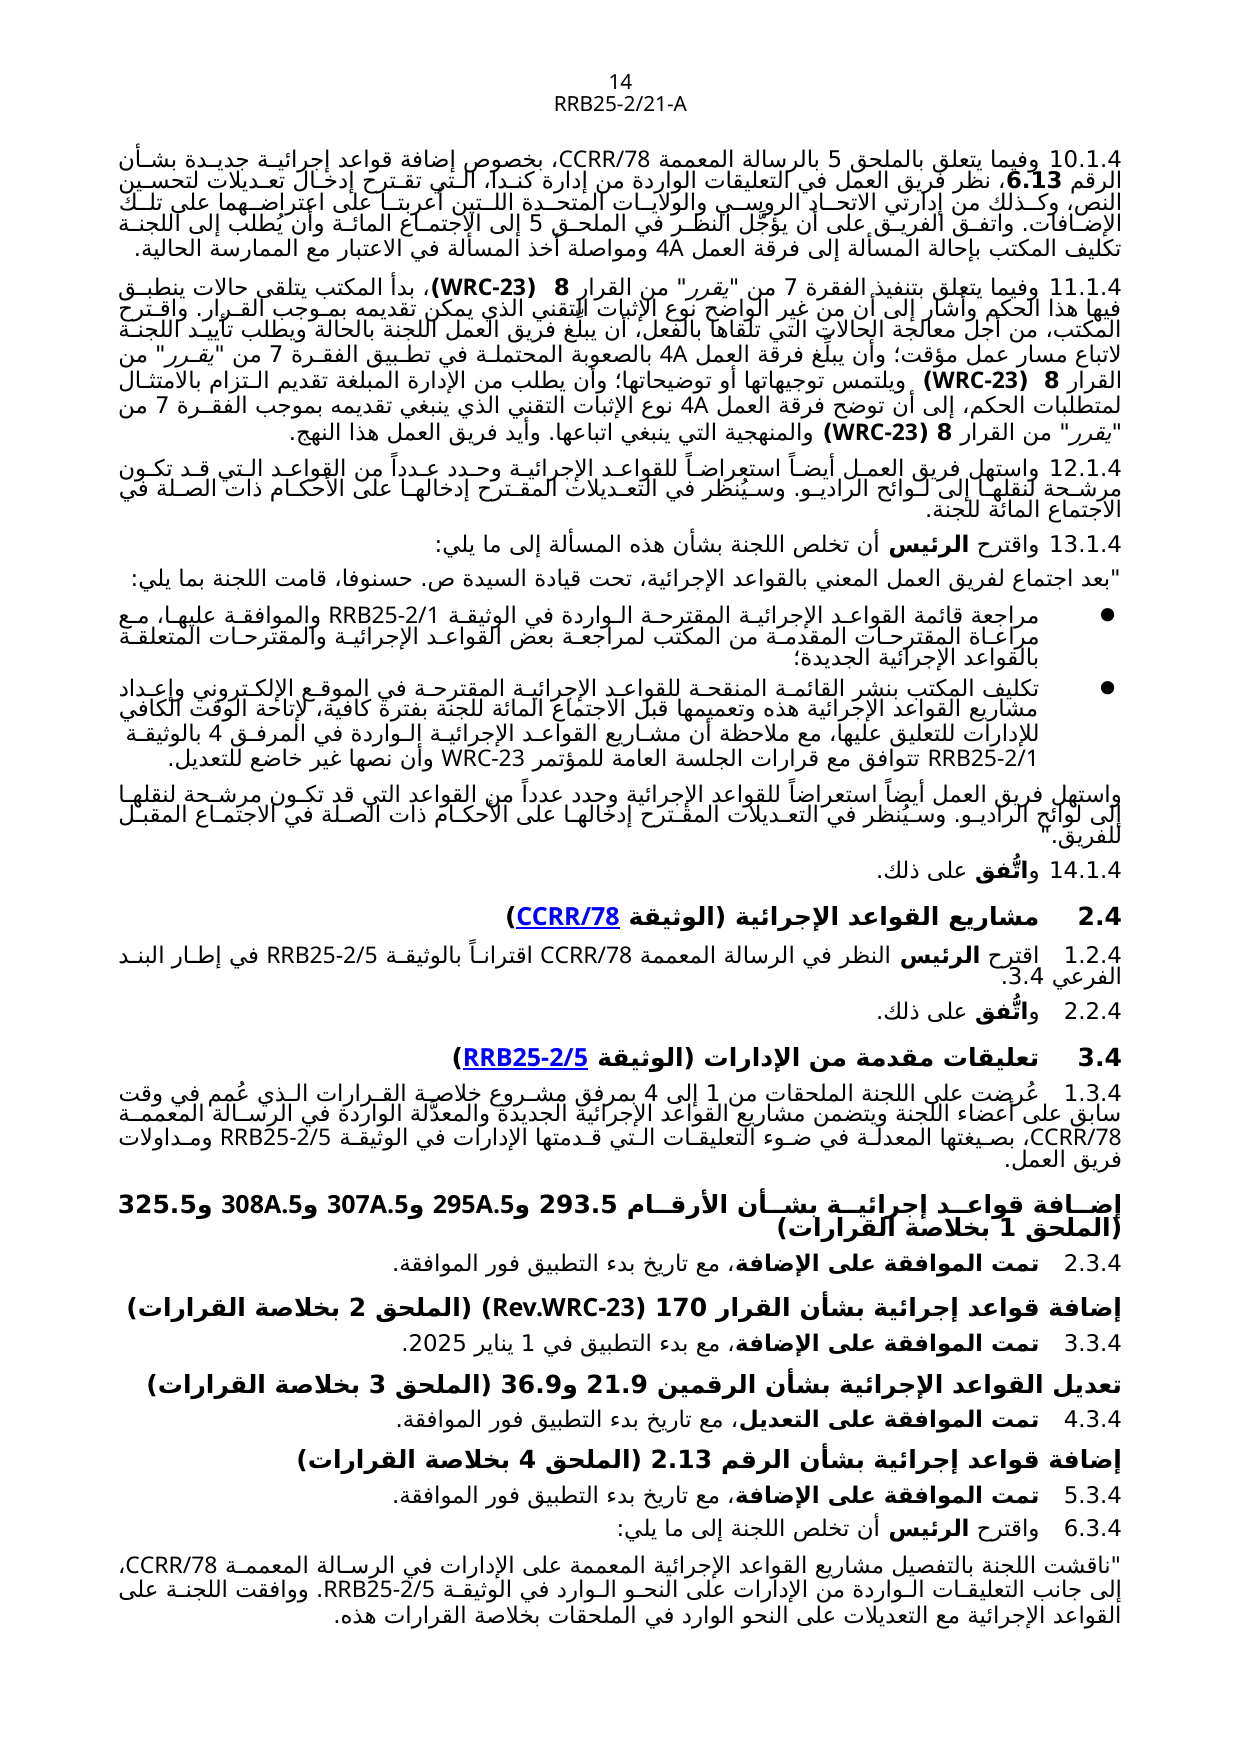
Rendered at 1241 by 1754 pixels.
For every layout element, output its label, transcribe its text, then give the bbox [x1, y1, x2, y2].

subtitle 3.4 تعليقات مقدمة من الإدارات (الوثيقة RRB25-2/5) [118, 1044, 1122, 1072]
text 6.3.4 واقترح الرئيس أن تخلص اللجنة إلى ما يلي: [803, 1520, 1122, 1541]
text مراجعة قائمة القواعد الإجرائية المقترحة الواردة في الوثيقة ‎RRB25-2/1 ‏والموافقة عليها، مع مراعاة المقترحات المقدمة من المكتب لمراجعة بعض القواعد الإجرائية والمقترحات المتعلقة بالقواعد الإجرائية الجديدة؛ [118, 603, 1122, 671]
text 1.3.4 عُرضت على اللجنة الملحقات من 1 إلى 4 بمرفق مشروع خلاصة القرارات الذي عُمم في وقت سابق على أعضاء اللجنة ويتضمن مشاريع القواعد الإجرائية الجديدة والمعدَّلة الواردة في الرسالة المعممة CCRR/78، بصيغتها المعدلة في ضوء التعليقات التي قدمتها الإدارات في الوثيقة RRB25-2/5 ومداولات فريق العمل. [118, 1084, 1122, 1173]
text 13.1.4 واقترح الرئيس أن تخلص اللجنة بشأن هذه المسألة إلى ما يلي: [803, 536, 1122, 557]
text 3.3.4 تمت الموافقة على الإضافة، مع بدء التطبيق في 1 يناير 2025. [592, 1334, 969, 1356]
text 13.1.4 واقترح الرئيس أن تخلص اللجنة بشأن هذه المسألة إلى ما يلي: [118, 536, 823, 557]
text 3.3.4 تمت الموافقة على الإضافة، مع بدء التطبيق في 1 يناير 2025. [118, 1334, 616, 1356]
text واستهل فريق العمل أيضاً استعراضاً للقواعد الإجرائية وحدد عدداً من القواعد التي قد تكون مرشحة لنقلها إلى لوائح الراديو. وسيُنظر في التعديلات المقترح إدخالها على الأحكام ذات الصلة في الاجتماع المقبل للفريق." [118, 785, 1122, 849]
text تكليف المكتب بنشر القائمة المنقحة للقواعد الإجرائية المقترحة في الموقع الإلكتروني وإعداد مشاريع القواعد الإجرائية هذه وتعميمها قبل الاجتماع المائة ‏للجنة بفترة كافية، لإتاحة الوقت الكافي للإدارات للتعليق عليها، مع ملاحظة أن مشاريع القواعد الإجرائية الواردة في المرفق ‎4 ‏بالوثيقة ‎RRB25-2/1 ‏تتوافق مع قرارات الجلسة العامة للمؤتمر ‎WRC-23 ‏وأن نصها غير خاضع للتعديل.‎ [118, 679, 1122, 773]
text 5.3.4 تمت الموافقة على الإضافة، مع تاريخ بدء التطبيق فور الموافقة. [118, 1486, 468, 1507]
subtitle إضافة قواعد إجرائية بشأن الرقم 2.13 (الملحق 4 بخلاصة القرارات) [370, 1450, 588, 1474]
subtitle إضافة قواعد إجرائية بشأن الرقم 2.13 (الملحق 4 بخلاصة القرارات) [559, 1450, 775, 1474]
text 12.1.4 واستهل فريق العمل أيضاً استعراضاً للقواعد الإجرائية وحدد عدداً من القواعد التي قد تكون مرشحة لنقلها إلى لوائح الراديو. وسيُنظر في التعديلات المقترح إدخالها على الأحكام ذات الصلة في الاجتماع المائة للجنة. [118, 459, 1122, 523]
subtitle إضافة قواعد إجرائية بشأن القرار 170 (Rev.WRC-23) (الملحق 2 بخلاصة القرارات) [118, 1295, 1122, 1322]
text 14.1.4 واتُّفق على ذلك. [118, 862, 1122, 883]
text 6.3.4 واقترح الرئيس أن تخلص اللجنة إلى ما يلي: [118, 1520, 823, 1541]
text 3.3.4 تمت الموافقة على الإضافة، مع بدء التطبيق في 1 يناير 2025. [946, 1334, 1122, 1356]
text 2.3.4 تمت الموافقة على الإضافة، مع تاريخ بدء التطبيق فور الموافقة. [539, 1255, 969, 1276]
text "بعد اجتماع لفريق العمل المعني بالقواعد الإجرائية، تحت قيادة السيدة ص. حسنوفا، قامت اللجنة بما يلي: [118, 569, 790, 591]
text 4.3.4 تمت الموافقة على التعديل، مع تاريخ بدء التطبيق فور الموافقة. [542, 1410, 969, 1432]
text 1.2.4 اقترح الرئيس النظر في الرسالة المعممة CCRR/78 اقتراناً بالوثيقة RRB25-2/5 في إطار البند الفرعي 3.4. [118, 943, 1122, 990]
subtitle تعديل القواعد الإجرائية بشأن الرقمين 21.9 و36.9 (الملحق 3 بخلاصة القرارات) [222, 1374, 438, 1398]
text 10.1.4 وفيما يتعلق بالملحق 5 بالرسالة المعممة CCRR/78، بخصوص إضافة قواعد إجرائية جديدة بشأن الرقم 6.13، نظر فريق العمل في التعليقات الواردة من إدارة كندا، التي تقترح إدخال تعديلات لتحسين النص، وكذلك من إدارتي الاتحاد الروسي والولايات المتحدة اللتين أعربتا على اعتراضهما على تلك الإضافات. واتفق الفريق على أن يؤجَّل النظر في الملحق 5 إلى الاجتماع المائة وأن يُطلب إلى اللجنة تكليف المكتب بإحالة المسألة إلى فرقة العمل 4A ومواصلة أخذ المسألة في الاعتبار مع الممارسة الحالية. [118, 148, 1122, 263]
text 4.3.4 تمت الموافقة على التعديل، مع تاريخ بدء التطبيق فور الموافقة. [118, 1410, 566, 1432]
subtitle إضافة قواعد إجرائية بشأن الأرقام 293.5 و295A.5 و307A.5 و308A.5 و325.5 (الملحق 1 بخلاصة القرارات) [118, 1192, 1122, 1242]
text 2.3.4 تمت الموافقة على الإضافة، مع تاريخ بدء التطبيق فور الموافقة. [118, 1255, 468, 1276]
subtitle إضافة قواعد إجرائية بشأن الرقم 2.13 (الملحق 4 بخلاصة القرارات) [118, 1450, 401, 1474]
text "ناقشت اللجنة بالتفصيل مشاريع القواعد الإجرائية المعممة على الإدارات في الرسالة المعممة CCRR/78، إلى جانب التعليقات الواردة من الإدارات على النحو الوارد في الوثيقة RRB25-2/5. ‏ووافقت اللجنة على القواعد الإجرائية مع التعديلات على النحو الوارد في الملحقات بخلاصة القرارات هذه.‎ [118, 1554, 1122, 1631]
subtitle إضافة قواعد إجرائية بشأن الرقم 2.13 (الملحق 4 بخلاصة القرارات) [763, 1450, 1122, 1474]
subtitle تعديل القواعد الإجرائية بشأن الرقمين 21.9 و36.9 (الملحق 3 بخلاصة القرارات) [730, 1374, 1028, 1398]
text 5.3.4 تمت الموافقة على الإضافة، مع تاريخ بدء التطبيق فور الموافقة. [540, 1486, 969, 1507]
subtitle 2.4 مشاريع القواعد الإجرائية (الوثيقة CCRR/78) [118, 904, 1122, 931]
text 2.2.4 واتُّفق على ذلك. [118, 1002, 1122, 1023]
subtitle تعديل القواعد الإجرائية بشأن الرقمين 21.9 و36.9 (الملحق 3 بخلاصة القرارات) [412, 1374, 741, 1398]
text 11.1.4 وفيما يتعلق بتنفيذ الفقرة 7 من "يقرر" من القرار 8 (WRC-23)، بدأ المكتب يتلقى حالات ينطبق فيها هذا الحكم وأشار إلى أن من غير الواضح نوع الإثبات التقني الذي يمكن تقديمه بموجب القرار. واقترح المكتب، من أجل معالجة الحالات التي تلقاها بالفعل، أن يبلِّغ فريق العمل اللجنة بالحالة ويطلب تأييد اللجنة لاتباع مسار عمل مؤقت؛ وأن يبلِّغ فرقة العمل 4A بالصعوبة المحتملة في تطبيق الفقرة 7 من "يقرر" من القرار 8 (WRC-23) ويلتمس توجيهاتها أو توضيحاتها؛ وأن يطلب من الإدارة المبلغة تقديم التزام بالامتثال لمتطلبات الحكم، إلى أن توضح فرقة العمل 4A نوع الإثبات التقني الذي ينبغي تقديمه بموجب الفقرة 7 من "يقرر" من القرار 8 (WRC-23) والمنهجية التي ينبغي اتباعها. وأيد فريق العمل هذا النهج. [118, 275, 1122, 447]
